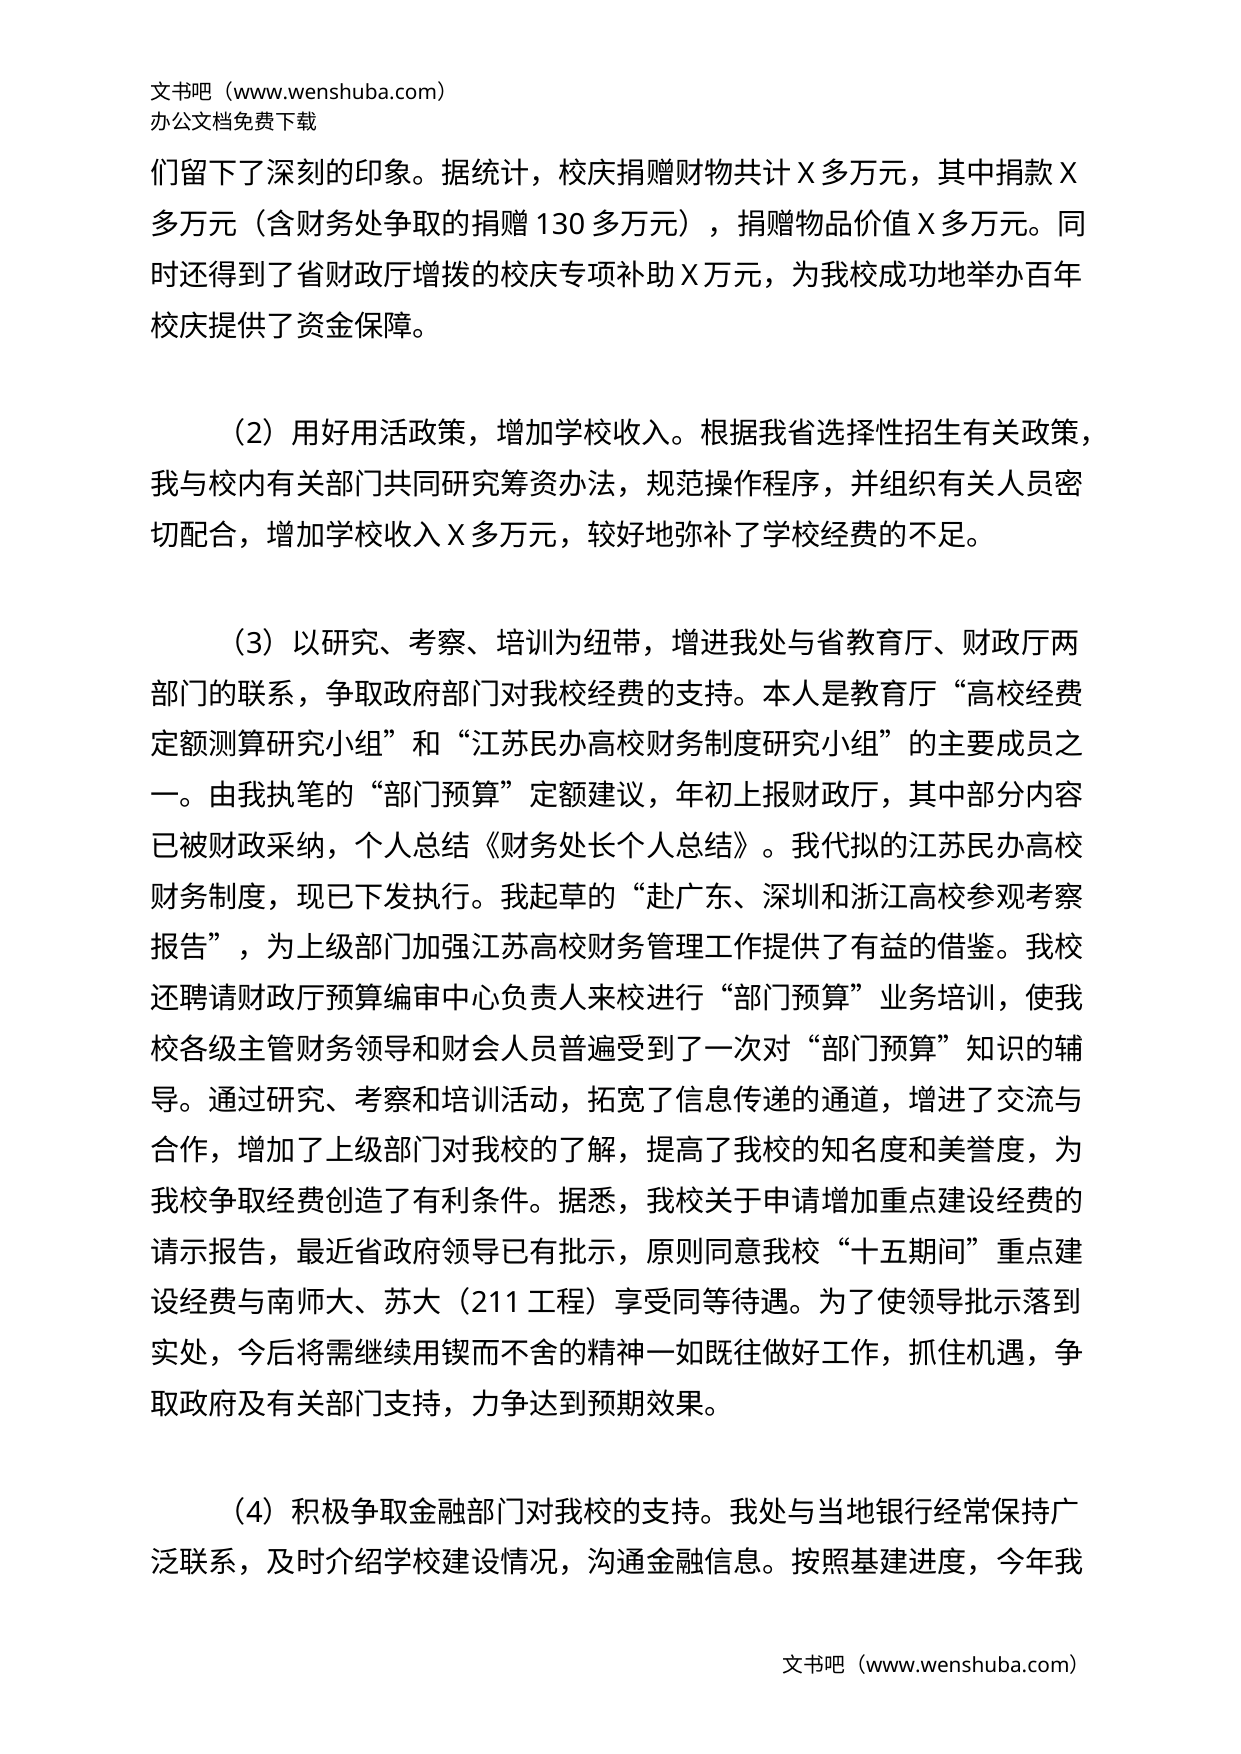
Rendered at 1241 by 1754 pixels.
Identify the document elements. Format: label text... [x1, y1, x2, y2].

text （3）以研究、考察、培训为纽带，增进我处与省教育厅、财政厅两部门的联系，争取政府部门对我校经费的支持。本人是教育厅“高校经费定额测算研究小组”和“江苏民办高校财务制度研究小组”的主要成员之一。由我执笔的“部门预算”定额建议，年初上报财政厅，其中部分内容已被财政采纳，个人总结《财务处长个人总结》。我代拟的江苏民办高校财务制度，现已下发执行。我起草的“赴广东、深圳和浙江高校参观考察报告”，为上级部门加强江苏高校财务管理工作提供了有益的借鉴。我校还聘请财政厅预算编审中心负责人来校进行“部门预算”业务培训，使我校各级主管财务领导和财会人员普遍受到了一次对“部门预算”知识的辅导。通过研究、考察和培训活动，拓宽了信息传递的通道，增进了交流与合作，增加了上级部门对我校的了解，提高了我校的知名度和美誉度，为我校争取经费创造了有利条件。据悉，我校关于申请增加重点建设经费的请示报告，最近省政府领导已有批示，原则同意我校“十五期间”重点建设经费与南师大、苏大（211工程）享受同等待遇。为了使领导批示落到实处，今后将需继续用锲而不舍的精神一如既往做好工作，抓住机遇，争取政府及有关部门支持，力争达到预期效果。 [150, 619, 1090, 1423]
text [150, 150, 1090, 345]
text （2）用好用活政策，增加学校收入。根据我省选择性招生有关政策，我与校内有关部门共同研究筹资办法，规范操作程序，并组织有关人员密切配合，增加学校收入X多万元，较好地弥补了学校经费的不足。 [150, 410, 1090, 554]
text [150, 1488, 1090, 1581]
